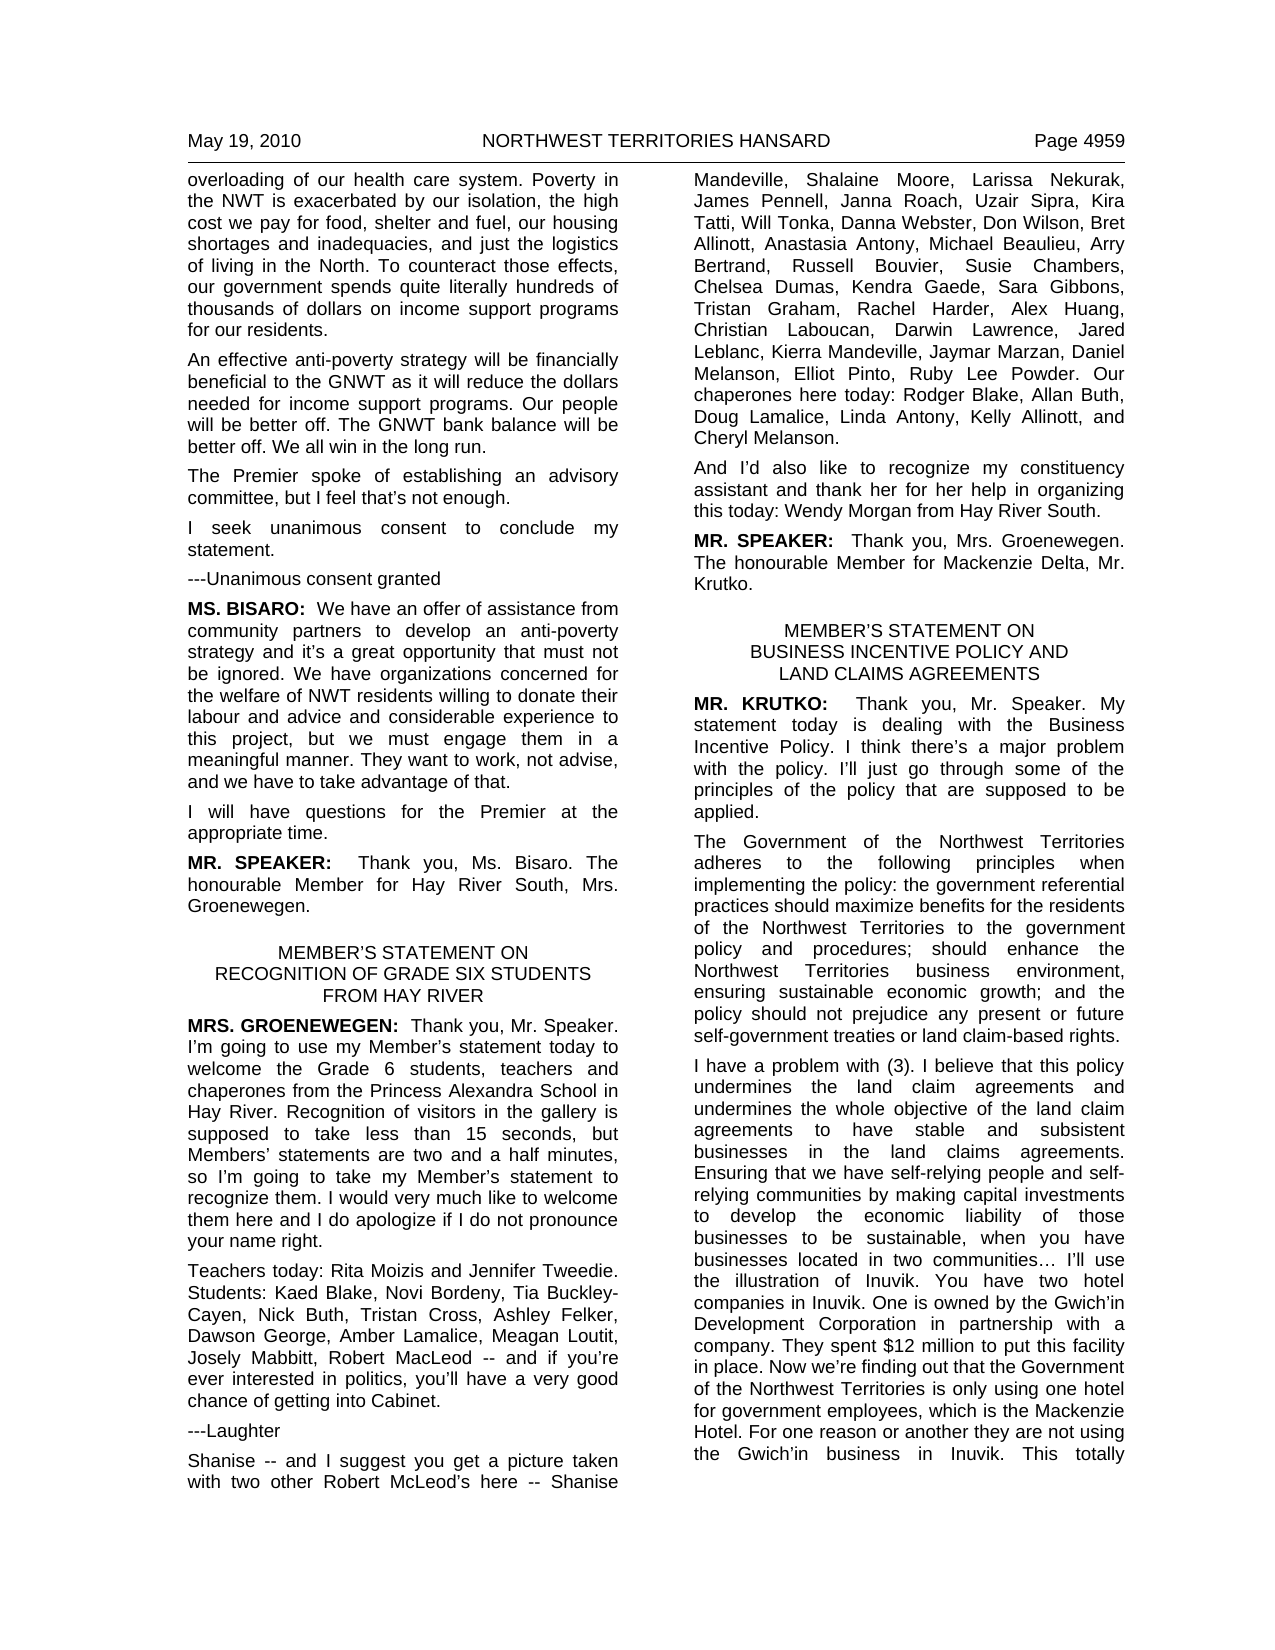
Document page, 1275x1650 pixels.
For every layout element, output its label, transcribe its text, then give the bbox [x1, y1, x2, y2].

text MS. BISARO: We have an offer of assistance from community partners to develop an anti-poverty strategy and it’s a great opportunity that must not be ignored. We have organizations concerned for the welfare of NWT residents willing to donate their labour and advice and considerable experience to this project, but we must engage them in a meaningful manner. They want to work, not advise, and we have to take advantage of that. [187, 598, 619, 792]
text The Premier spoke of establishing an advisory committee, but I feel that’s not enough. [187, 465, 619, 508]
text An effective anti-poverty strategy will be financially beneficial to the GNWT as it will reduce the dollars needed for income support programs. Our people will be better off. The GNWT bank balance will be better off. We all win in the long run. [187, 349, 619, 457]
text And I’d also like to recognize my constituency assistant and thank her for her help in organizing this today: Wendy Morgan from Hay River South. [694, 457, 1125, 522]
text MR. SPEAKER: Thank you, Ms. Bisaro. The honourable Member for Hay River South, Mrs. Groenewegen. [187, 852, 619, 917]
text MR. KRUTKO: Thank you, Mr. Speaker. My statement today is dealing with the Business Incentive Policy. I think there’s a major problem with the policy. I’ll just go through some of the principles of the policy that are supposed to be applied. [694, 693, 1125, 822]
text Teachers today: Rita Moizis and Jennifer Tweedie. Students: Kaed Blake, Novi Bordeny, Tia Buckley-Cayen, Nick Buth, Tristan Cross, Ashley Felker, Dawson George, Amber Lamalice, Meagan Loutit, Josely Mabbitt, Robert MacLeod -- and if you’re ever interested in politics, you’ll have a very good chance of getting into Cabinet. [187, 1260, 619, 1411]
text I seek unanimous consent to conclude my statement. [187, 517, 619, 560]
text The Government of the Northwest Territories adheres to the following principles when implementing the policy: the government referential practices should maximize benefits for the residents of the Northwest Territories to the government policy and procedures; should enhance the Northwest Territories business environment, ensuring sustainable economic growth; and the policy should not prejudice any present or future self-government treaties or land claim-based rights. [694, 830, 1125, 1046]
text MRS. GROENEWEGEN: Thank you, Mr. Speaker. I’m going to use my Member’s statement today to welcome the Grade 6 students, teachers and chaperones from the Princess Alexandra School in Hay River. Recognition of visitors in the gallery is supposed to take less than 15 seconds, but Members’ statements are two and a half minutes, so I’m going to take my Member’s statement to recognize them. I would very much like to welcome them here and I do apologize if I do not pronounce your name right. [187, 1015, 619, 1252]
subtitle MEMBER’S STATEMENT ON RECOGNITION OF GRADE SIX STUDENTS FROM HAY RIVER [187, 942, 619, 1006]
text ---Unanimous consent granted [187, 568, 619, 590]
subtitle MEMBER’S STATEMENT ON BUSINESS INCENTIVE POLICY AND LAND CLAIMS AGREEMENTS [694, 620, 1125, 684]
text MR. SPEAKER: Thank you, Mrs. Groenewegen. The honourable Member for Mackenzie Delta, Mr. Krutko. [694, 530, 1125, 595]
text Shanise -- and I suggest you get a picture taken with two other Robert McLeod’s here -- Shanise Mandeville, Shalaine Moore, Larissa Nekurak, James Pennell, Janna Roach, Uzair Sipra, Kira Tatti, Will Tonka, Danna Webster, Don Wilson, Bret Allinott, Anastasia Antony, Michael Beaulieu, Arry Bertrand, Russell Bouvier, Susie Chambers, Chelsea Dumas, Kendra Gaede, Sara Gibbons, Tristan Graham, Rachel Harder, Alex Huang, Christian Laboucan, Darwin Lawrence, Jared Leblanc, Kierra Mandeville, Jaymar Marzan, Daniel Melanson, Elliot Pinto, Ruby Lee Powder. Our chaperones here today: Rodger Blake, Allan Buth, Doug Lamalice, Linda Antony, Kelly Allinott, and Cheryl Melanson. [694, 168, 1125, 449]
text ---Laughter [187, 1419, 619, 1441]
text I will have questions for the Premier at the appropriate time. [187, 801, 619, 844]
